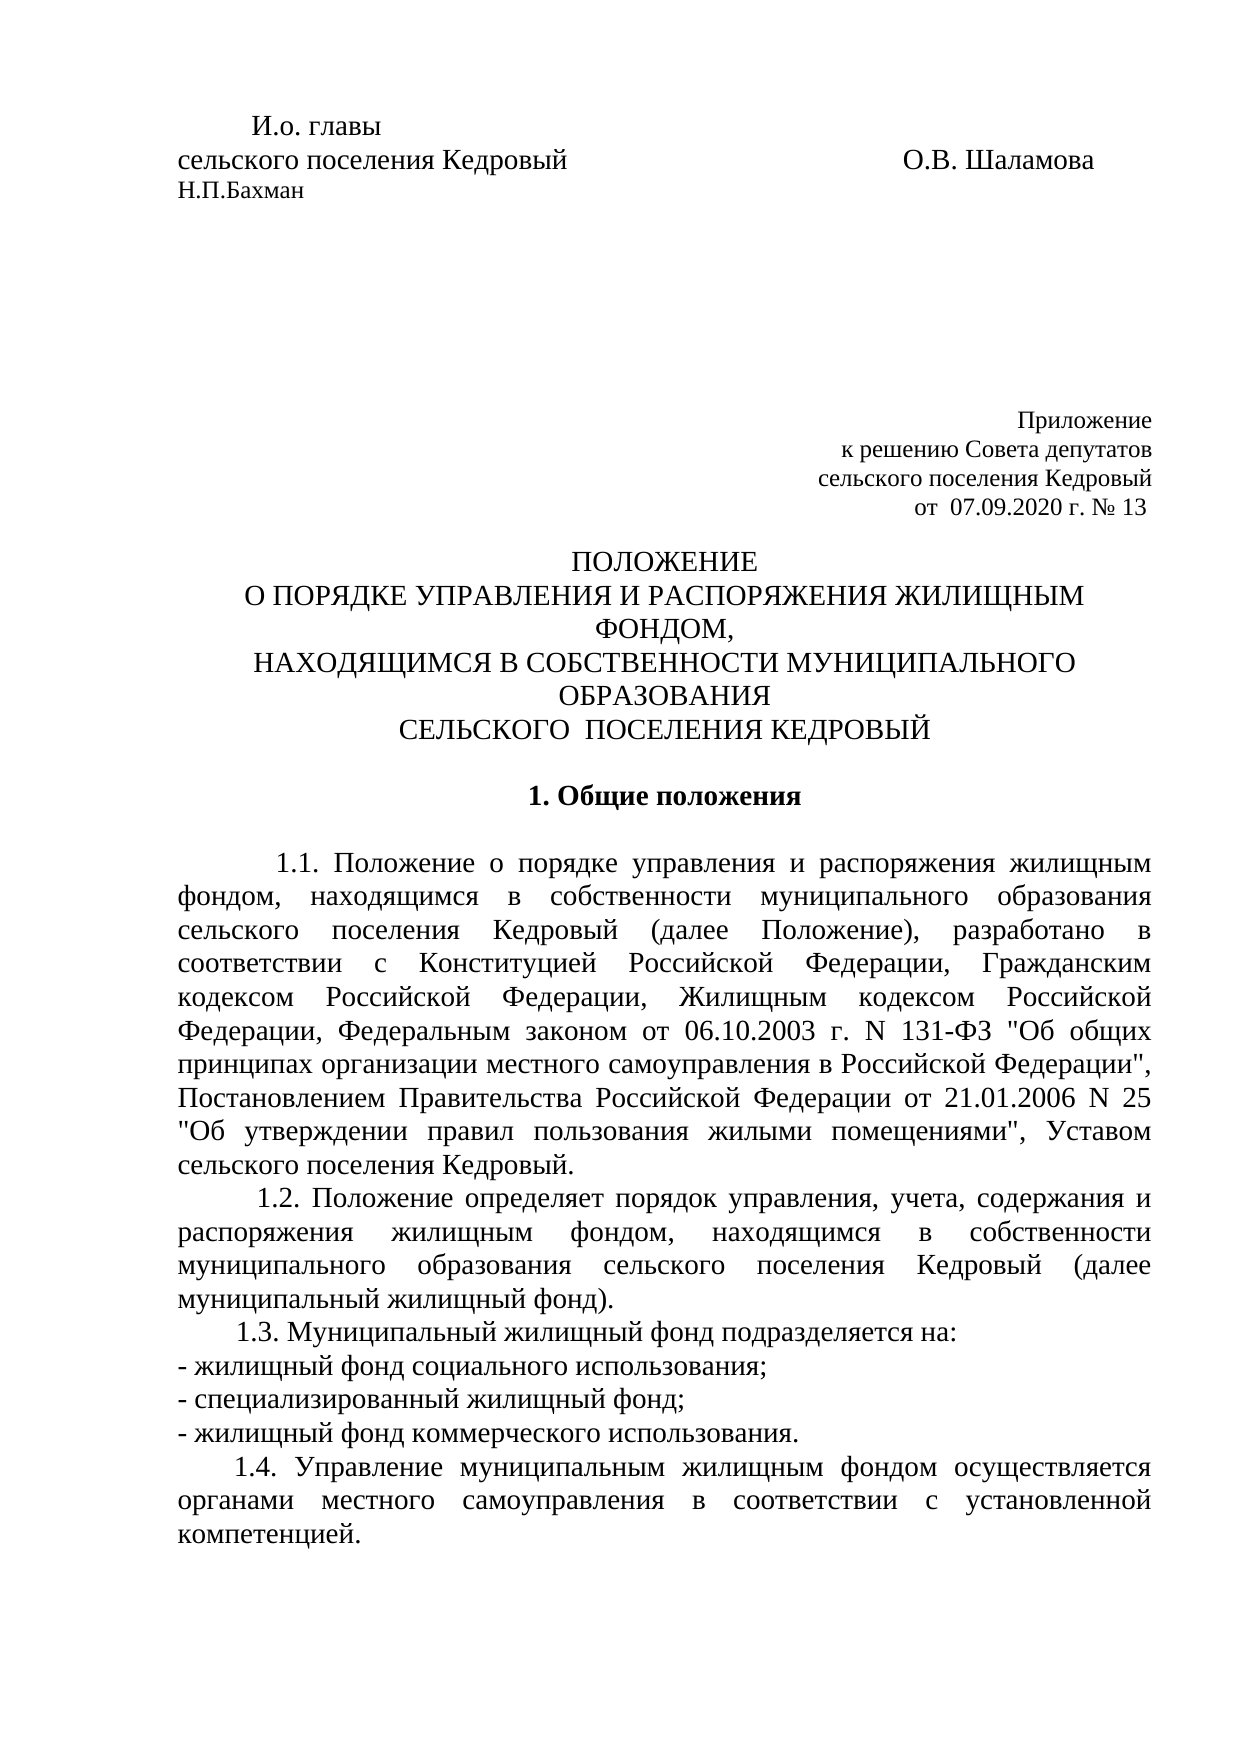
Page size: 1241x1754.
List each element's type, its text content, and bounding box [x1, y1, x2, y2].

text 1. Общие положения [177, 778, 1152, 812]
text - жилищный фонд коммерческого использования. [177, 1415, 1152, 1449]
title ПОЛОЖЕНИЕ [177, 544, 1152, 578]
text сельского поселения Кедровый О.В. Шаламова Н.П.Бахман Л.А. Овчерюков [177, 142, 1196, 319]
text 1.4. Управление муниципальным жилищным фондом осуществляется органами местного самоуправления в соответствии с установленной компетенцией. [177, 1449, 1152, 1549]
text сельского поселения Кедровый [177, 463, 1152, 492]
text - жилищный фонд социального использования; [177, 1348, 1152, 1382]
text И.о. главы [177, 108, 1196, 142]
text от 07.09.2020 г. № 13 [177, 492, 1152, 521]
text - специализированный жилищный фонд; [177, 1382, 1152, 1415]
text 1.1. Положение о порядке управления и распоряжения жилищным фондом, находящимся в собственности муниципального образования сельского поселения Кедровый (далее Положение), разработано в соответствии с Конституцией Российской Федерации, Гражданским кодексом Российской Федерации, Жилищным кодексом Российской Федерации, Федеральным законом от 06.10.2003 г. N 131-ФЗ "Об общих принципах организации местного самоуправления в Российской Федерации", Постановлением Правительства Российской Федерации от 21.01.2006 N 25 "Об утверждении правил пользования жилыми помещениями", Уставом сельского поселения Кедровый. [177, 845, 1152, 1180]
title СЕЛЬСКОГО ПОСЕЛЕНИЯ КЕДРОВЫЙ [177, 712, 1152, 745]
title НАХОДЯЩИМСЯ В СОБСТВЕННОСТИ МУНИЦИПАЛЬНОГО ОБРАЗОВАНИЯ [177, 645, 1152, 712]
text к решению Совета депутатов [177, 434, 1152, 463]
text Приложение [177, 406, 1152, 434]
text 1.3. Муниципальный жилищный фонд подразделяется на: [177, 1314, 1152, 1348]
text 1.2. Положение определяет порядок управления, учета, содержания и распоряжения жилищным фондом, находящимся в собственности муниципального образования сельского поселения Кедровый (далее муниципальный жилищный фонд). [177, 1180, 1152, 1314]
title О ПОРЯДКЕ УПРАВЛЕНИЯ И РАСПОРЯЖЕНИЯ ЖИЛИЩНЫМ ФОНДОМ, [177, 578, 1152, 645]
